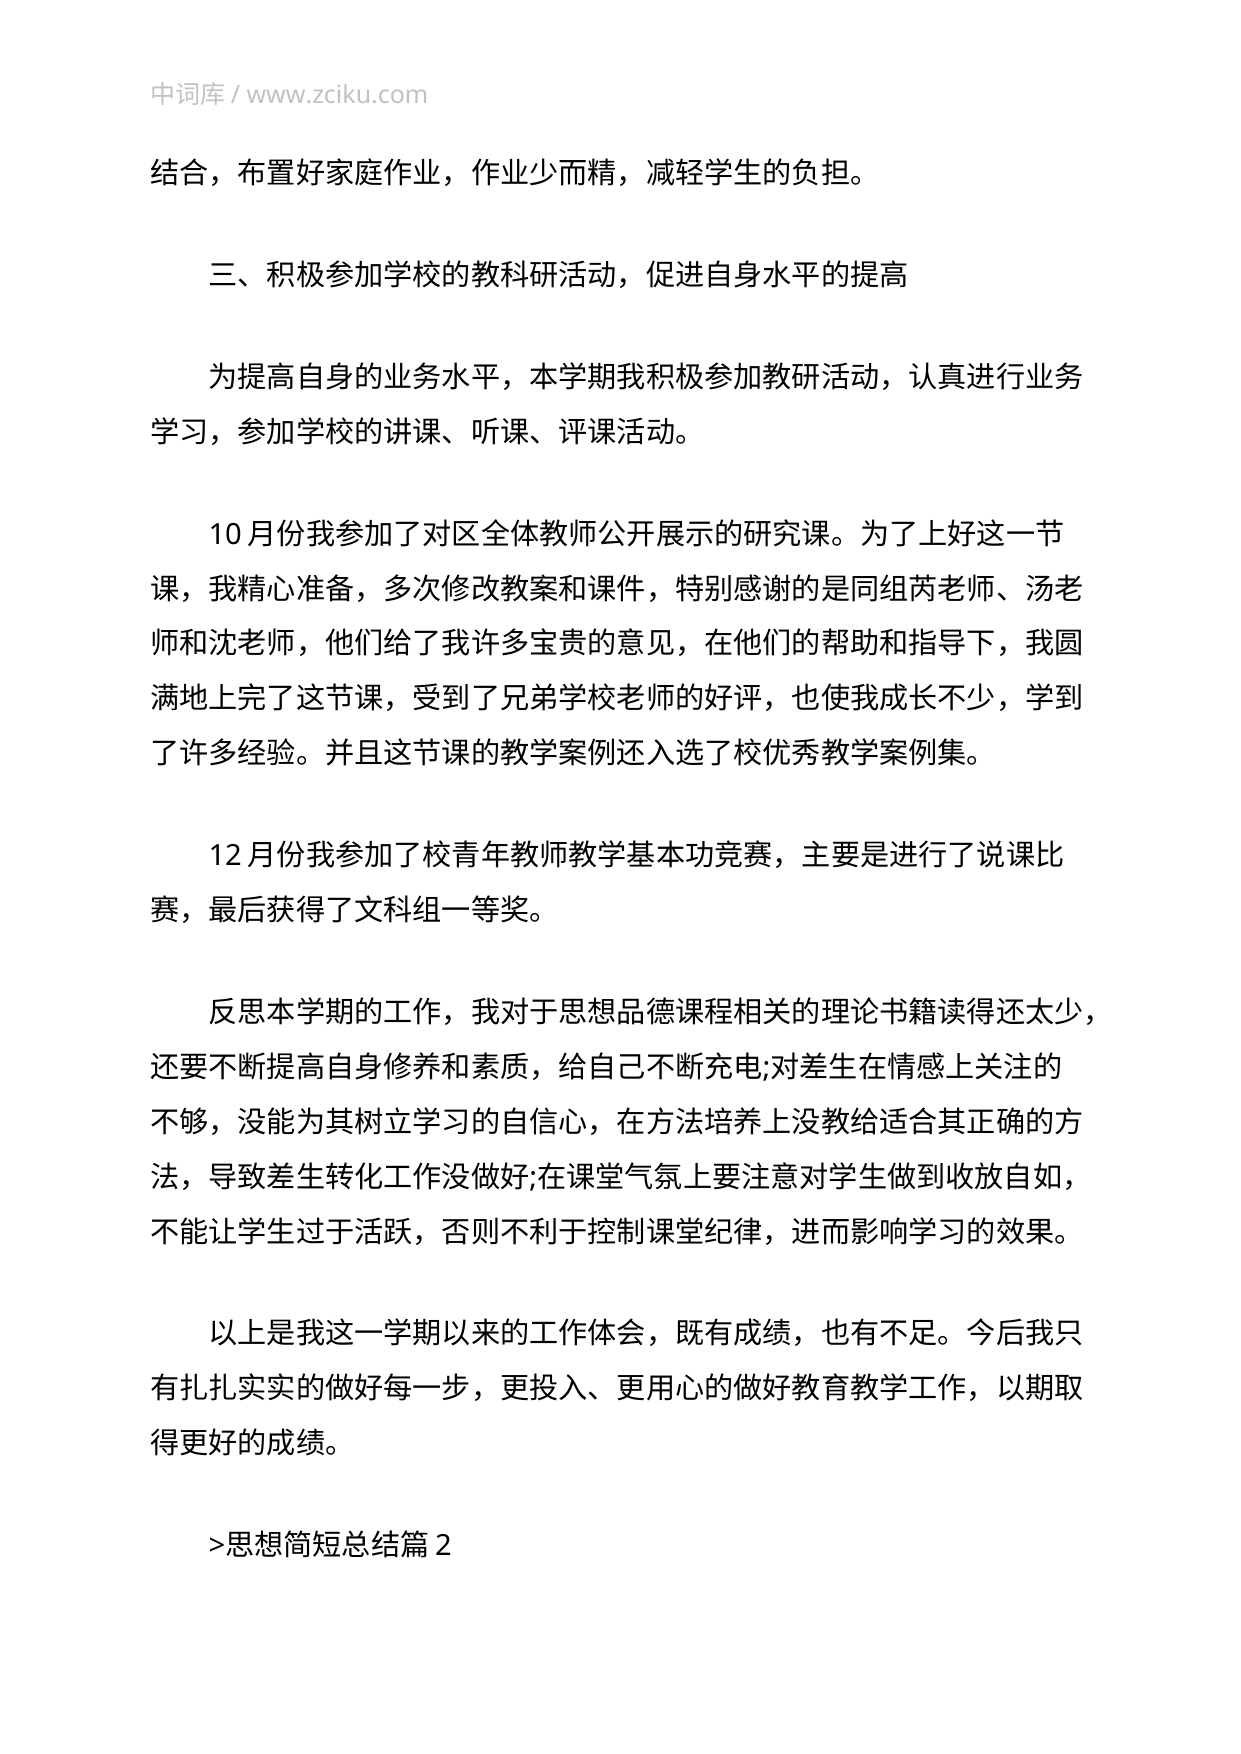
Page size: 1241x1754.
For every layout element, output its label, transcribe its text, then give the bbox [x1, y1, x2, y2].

text 三、积极参加学校的教科研活动，促进自身水平的提高 [150, 252, 1090, 294]
text 12月份我参加了校青年教师教学基本功竞赛，主要是进行了说课比赛，最后获得了文科组一等奖。 [150, 832, 1090, 929]
text 反思本学期的工作，我对于思想品德课程相关的理论书籍读得还太少，还要不断提高自身修养和素质，给自己不断充电;对差生在情感上关注的不够，没能为其树立学习的自信心，在方法培养上没教给适合其正确的方法，导致差生转化工作没做好;在课堂气氛上要注意对学生做到收放自如，不能让学生过于活跃，否则不利于控制课堂纪律，进而影响学习的效果。 [150, 988, 1090, 1251]
text 为提高自身的业务水平，本学期我积极参加教研活动，认真进行业务学习，参加学校的讲课、听课、评课活动。 [150, 353, 1090, 451]
text 以上是我这一学期以来的工作体会，既有成绩，也有不足。今后我只有扎扎实实的做好每一步，更投入、更用心的做好教育教学工作，以期取得更好的成绩。 [150, 1310, 1090, 1462]
text >思想简短总结篇2 [150, 1522, 1090, 1564]
text 10月份我参加了对区全体教师公开展示的研究课。为了上好这一节课，我精心准备，多次修改教案和课件，特别感谢的是同组芮老师、汤老师和沈老师，他们给了我许多宝贵的意见，在他们的帮助和指导下，我圆满地上完了这节课，受到了兄弟学校老师的好评，也使我成长不少，学到了许多经验。并且这节课的教学案例还入选了校优秀教学案例集。 [150, 510, 1090, 772]
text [150, 150, 1090, 192]
